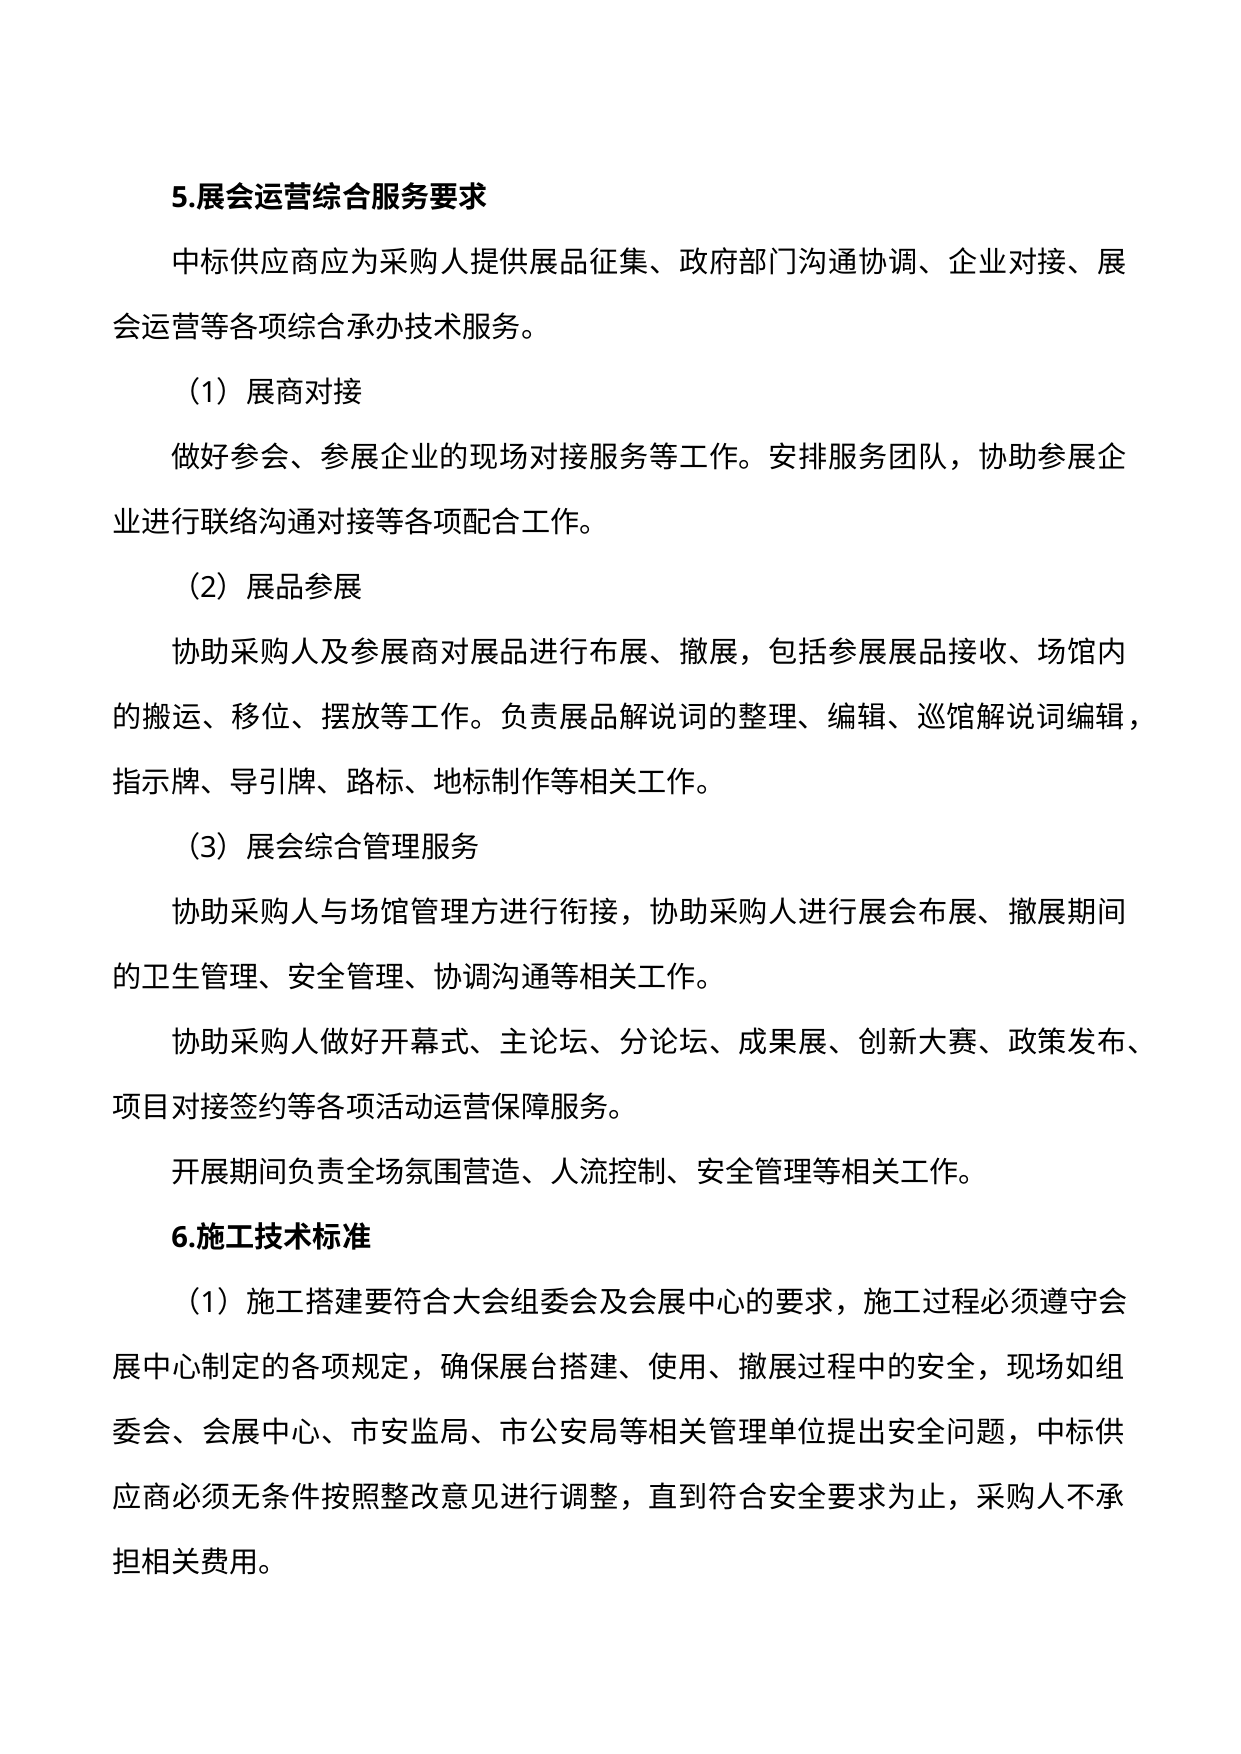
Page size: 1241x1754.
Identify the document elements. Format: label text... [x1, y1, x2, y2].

text 中标供应商应为采购人提供展品征集、政府部门沟通协调、企业对接、展会运营等各项综合承办技术服务。 [112, 227, 1128, 357]
text 5.展会运营综合服务要求 [112, 162, 1128, 227]
text 协助采购人做好开幕式、主论坛、分论坛、成果展、创新大赛、政策发布、项目对接签约等各项活动运营保障服务。 [112, 1007, 1128, 1137]
text 协助采购人与场馆管理方进行衔接，协助采购人进行展会布展、撤展期间的卫生管理、安全管理、协调沟通等相关工作。 [112, 877, 1128, 1007]
text 6.施工技术标准 [112, 1202, 1128, 1267]
text （3）展会综合管理服务 [112, 812, 1128, 877]
text 做好参会、参展企业的现场对接服务等工作。安排服务团队，协助参展企业进行联络沟通对接等各项配合工作。 [112, 422, 1128, 552]
text （2）展品参展 [112, 552, 1128, 617]
text （1）施工搭建要符合大会组委会及会展中心的要求，施工过程必须遵守会展中心制定的各项规定，确保展台搭建、使用、撤展过程中的安全，现场如组委会、会展中心、市安监局、市公安局等相关管理单位提出安全问题，中标供应商必须无条件按照整改意见进行调整，直到符合安全要求为止，采购人不承担相关费用。 [112, 1267, 1128, 1592]
text 协助采购人及参展商对展品进行布展、撤展，包括参展展品接收、场馆内的搬运、移位、摆放等工作。负责展品解说词的整理、编辑、巡馆解说词编辑，指示牌、导引牌、路标、地标制作等相关工作。 [112, 617, 1128, 812]
text 开展期间负责全场氛围营造、人流控制、安全管理等相关工作。 [112, 1137, 1128, 1202]
text （1）展商对接 [112, 357, 1128, 422]
